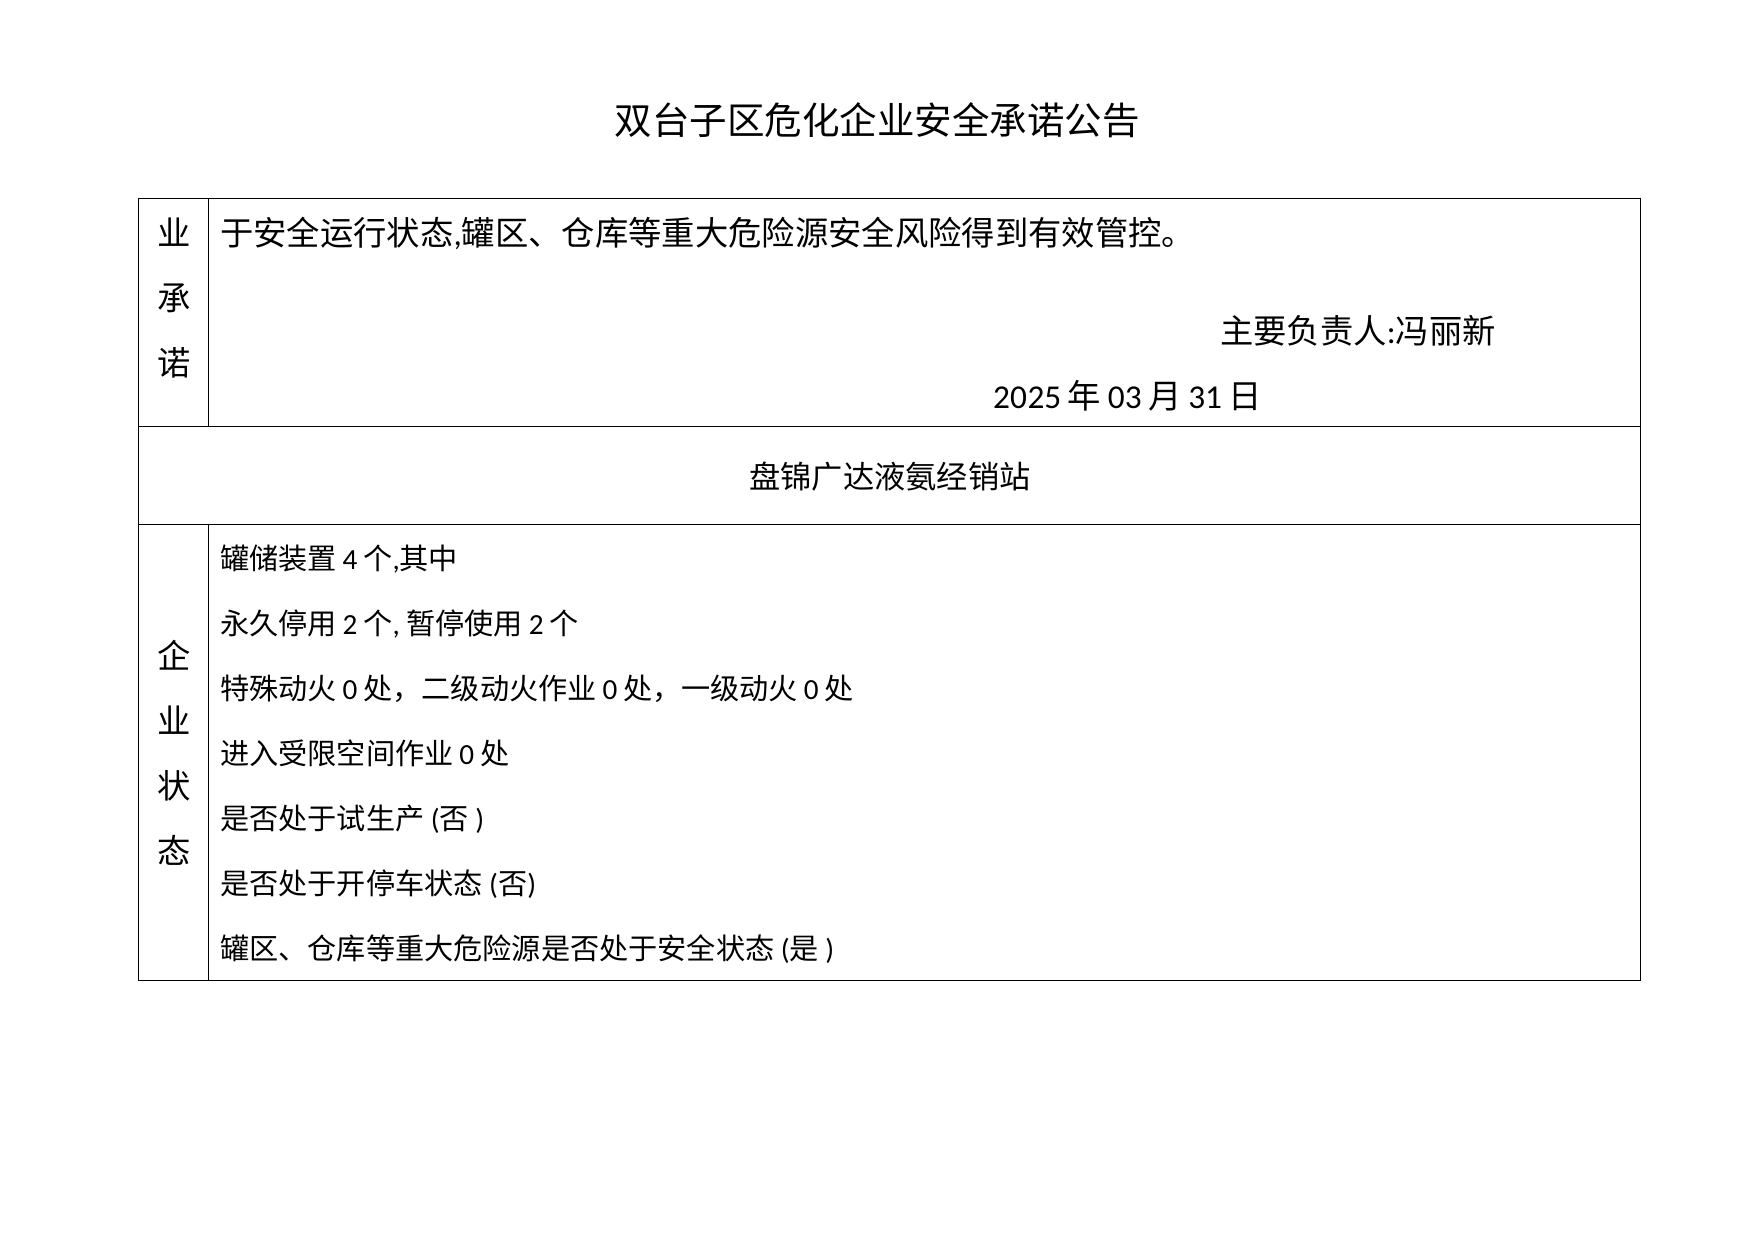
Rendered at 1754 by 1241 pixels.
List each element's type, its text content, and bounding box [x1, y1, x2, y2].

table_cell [209, 199, 1640, 426]
table_cell 企业承诺 [139, 199, 208, 426]
table_cell 罐储装置4个,其中 永久停用2个, 暂停使用2个 特殊动火0处，二级动火作业0处，一级动火0处 进入受限空间作业0处 是否处于试生产 (否 ) 是否处于开停车状态 (否) 罐区、仓库等重大危险源是否处于安全状态 (是 ) [209, 525, 1640, 979]
table_cell 盘锦广达液氨经销站 [139, 427, 1640, 523]
table_cell 企业状态 [139, 525, 208, 979]
